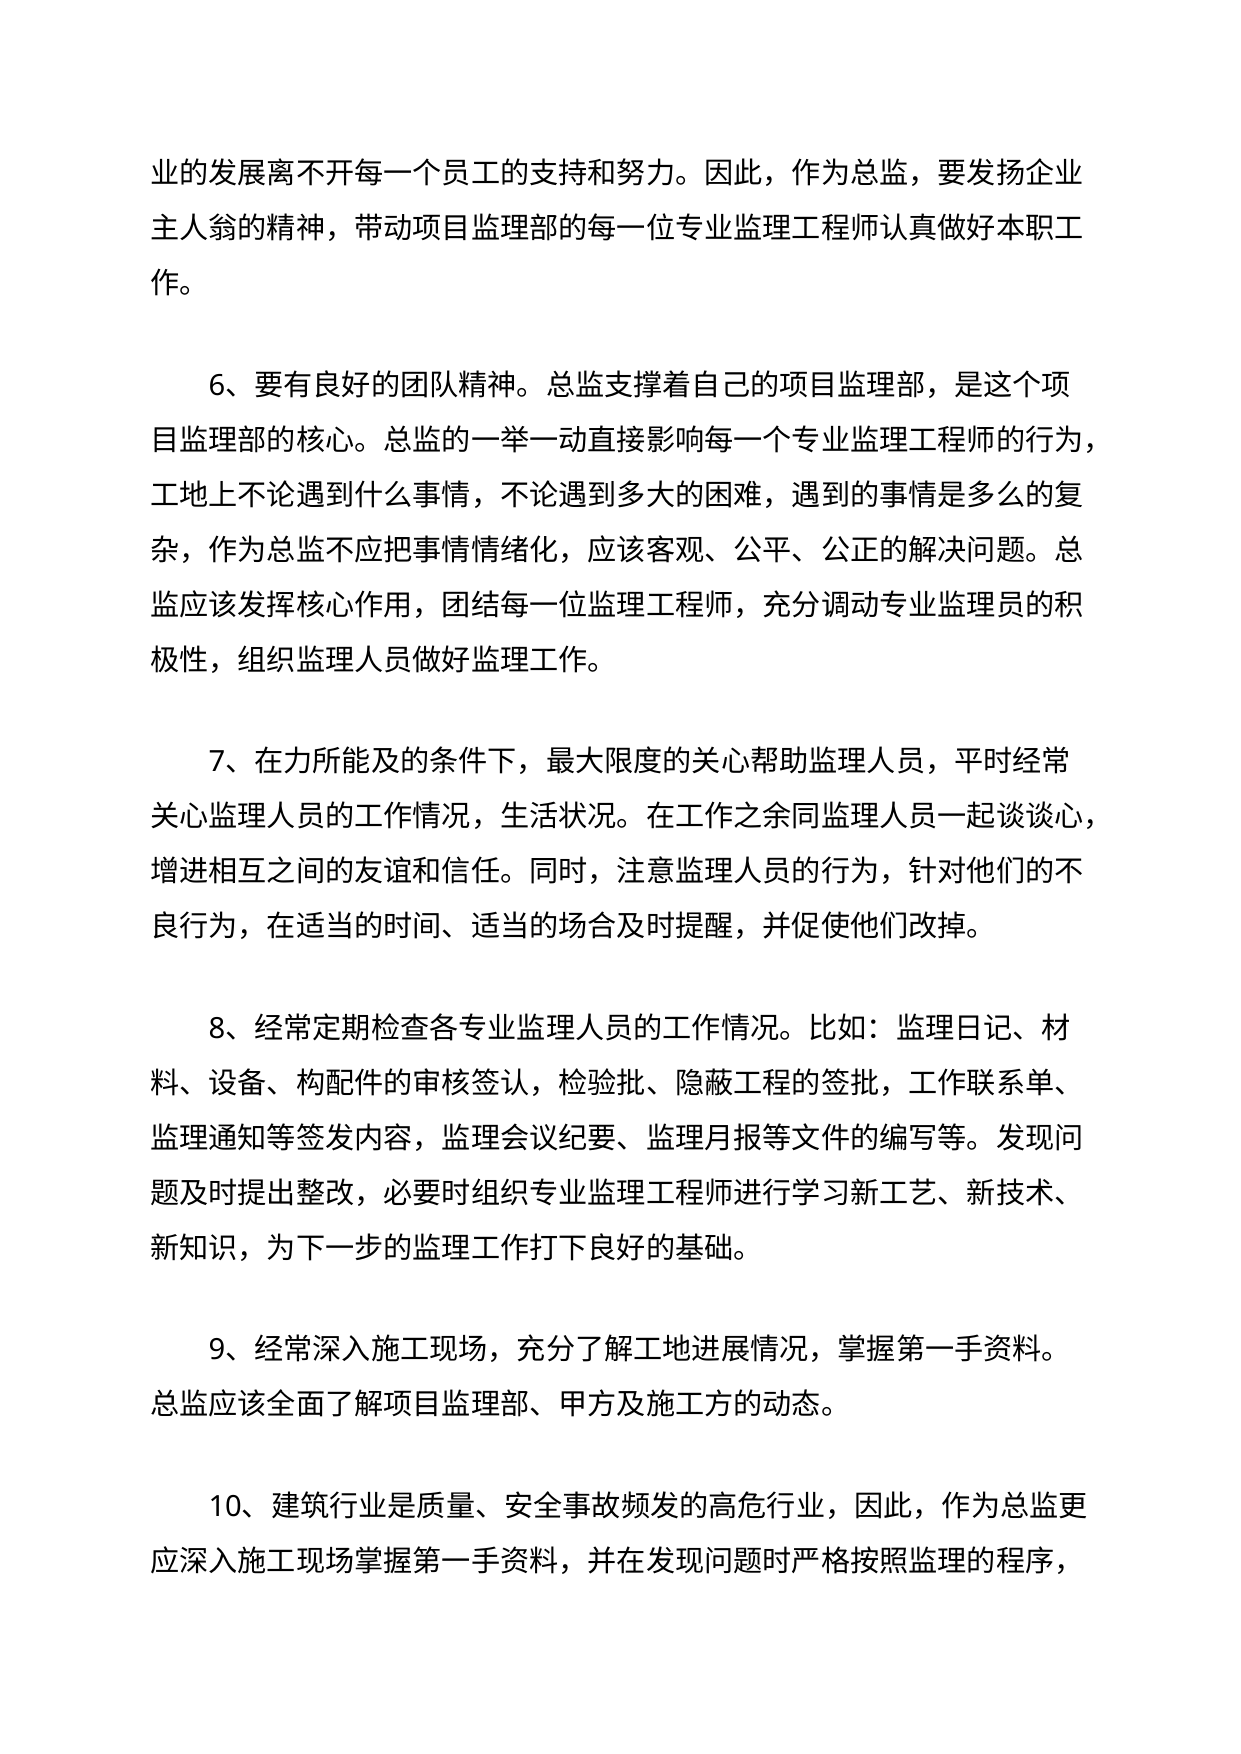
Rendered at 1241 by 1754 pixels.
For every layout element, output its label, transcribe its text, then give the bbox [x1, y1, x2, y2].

text 7、在力所能及的条件下，最大限度的关心帮助监理人员，平时经常关心监理人员的工作情况，生活状况。在工作之余同监理人员一起谈谈心，增进相互之间的友谊和信任。同时，注意监理人员的行为，针对他们的不良行为，在适当的时间、适当的场合及时提醒，并促使他们改掉。 [150, 738, 1090, 945]
text 6、要有良好的团队精神。总监支撑着自己的项目监理部，是这个项目监理部的核心。总监的一举一动直接影响每一个专业监理工程师的行为，工地上不论遇到什么事情，不论遇到多大的困难，遇到的事情是多么的复杂，作为总监不应把事情情绪化，应该客观、公平、公正的解决问题。总监应该发挥核心作用，团结每一位监理工程师，充分调动专业监理员的积极性，组织监理人员做好监理工作。 [150, 362, 1090, 678]
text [150, 1483, 1090, 1580]
text 9、经常深入施工现场，充分了解工地进展情况，掌握第一手资料。总监应该全面了解项目监理部、甲方及施工方的动态。 [150, 1326, 1090, 1423]
text 8、经常定期检查各专业监理人员的工作情况。比如：监理日记、材料、设备、构配件的审核签认，检验批、隐蔽工程的签批，工作联系单、监理通知等签发内容，监理会议纪要、监理月报等文件的编写等。发现问题及时提出整改，必要时组织专业监理工程师进行学习新工艺、新技术、新知识，为下一步的监理工作打下良好的基础。 [150, 1004, 1090, 1266]
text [150, 150, 1090, 302]
